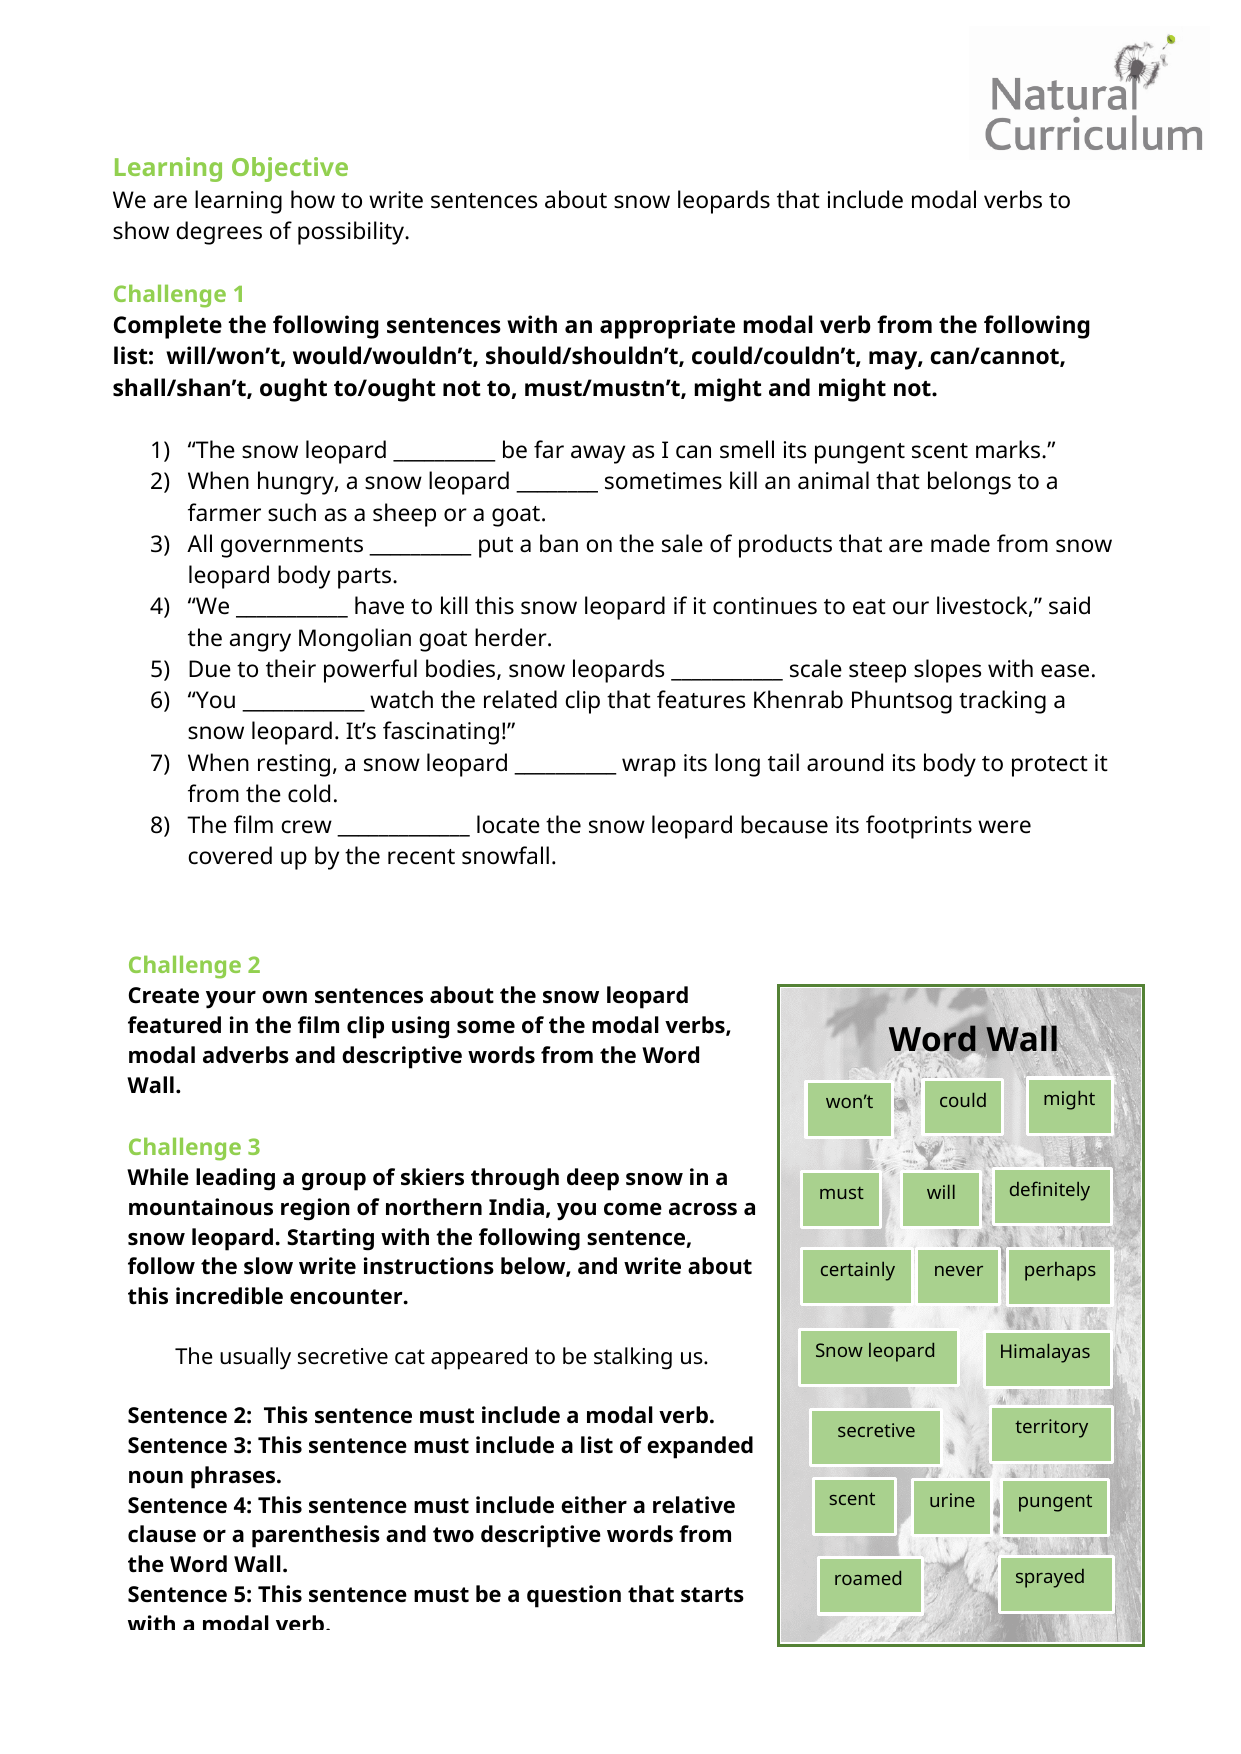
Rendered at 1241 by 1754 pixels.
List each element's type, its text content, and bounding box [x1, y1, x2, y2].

picture [968, 26, 1210, 160]
list Due to their powerful bodies, snow leopards ___________ scale steep slopes with ease. [150, 653, 1128, 684]
list All governments __________ put a ban on the sale of products that are made from snow leopard body parts. [150, 528, 1128, 590]
text Learning Objective [112, 150, 1128, 184]
list “We ___________ have to kill this snow leopard if it continues to eat our livestock,” said the angry Mongolian goat herder. [150, 590, 1128, 653]
list When hungry, a snow leopard ________ sometimes kill an animal that belongs to a farmer such as a sheep or a goat. [150, 465, 1128, 528]
list “You ____________ watch the related clip that features Khenrab Phuntsog tracking a snow leopard. It’s fascinating!” [150, 684, 1128, 747]
list The film crew _____________ locate the snow leopard because its footprints were covered up by the recent snowfall. [150, 809, 1128, 872]
text Complete the following sentences with an appropriate modal verb from the following list: will/won’t, would/wouldn’t, should/shouldn’t, could/couldn’t, may, can/cannot, shall/shan’t, ought to/ought not to, must/mustn’t, might and might not. [112, 309, 1128, 403]
list “The snow leopard __________ be far away as I can smell its pungent scent marks.” [150, 434, 1128, 465]
text We are learning how to write sentences about snow leopards that include modal verbs to show degrees of possibility. [112, 184, 1128, 247]
text Challenge 1 [112, 278, 1128, 309]
list When resting, a snow leopard __________ wrap its long tail around its body to protect it from the cold. [150, 747, 1128, 809]
picture [777, 984, 1145, 1647]
